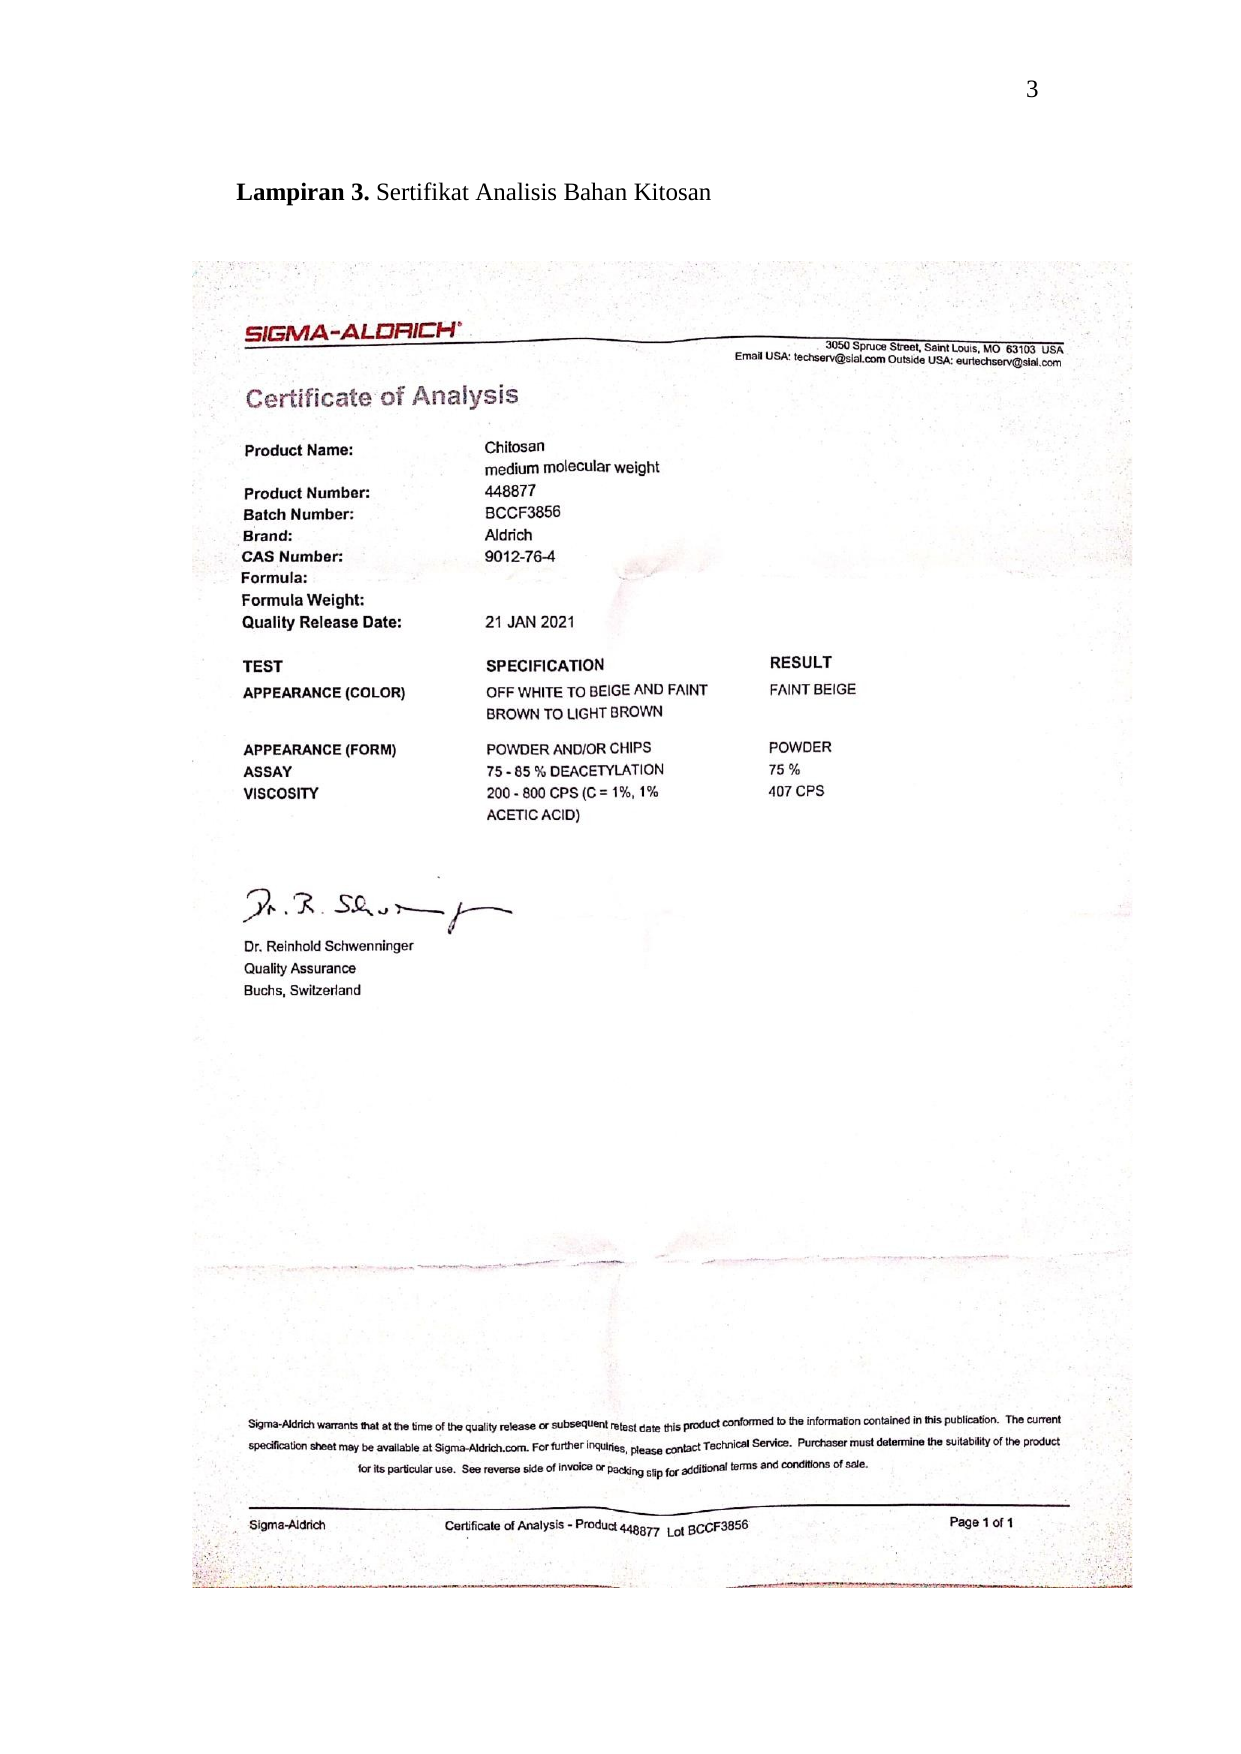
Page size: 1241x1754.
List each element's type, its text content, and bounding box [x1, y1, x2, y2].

text Lampiran 3. Sertifikat Analisis Bahan Kitosan [236, 177, 1190, 206]
picture [192, 261, 1133, 1588]
